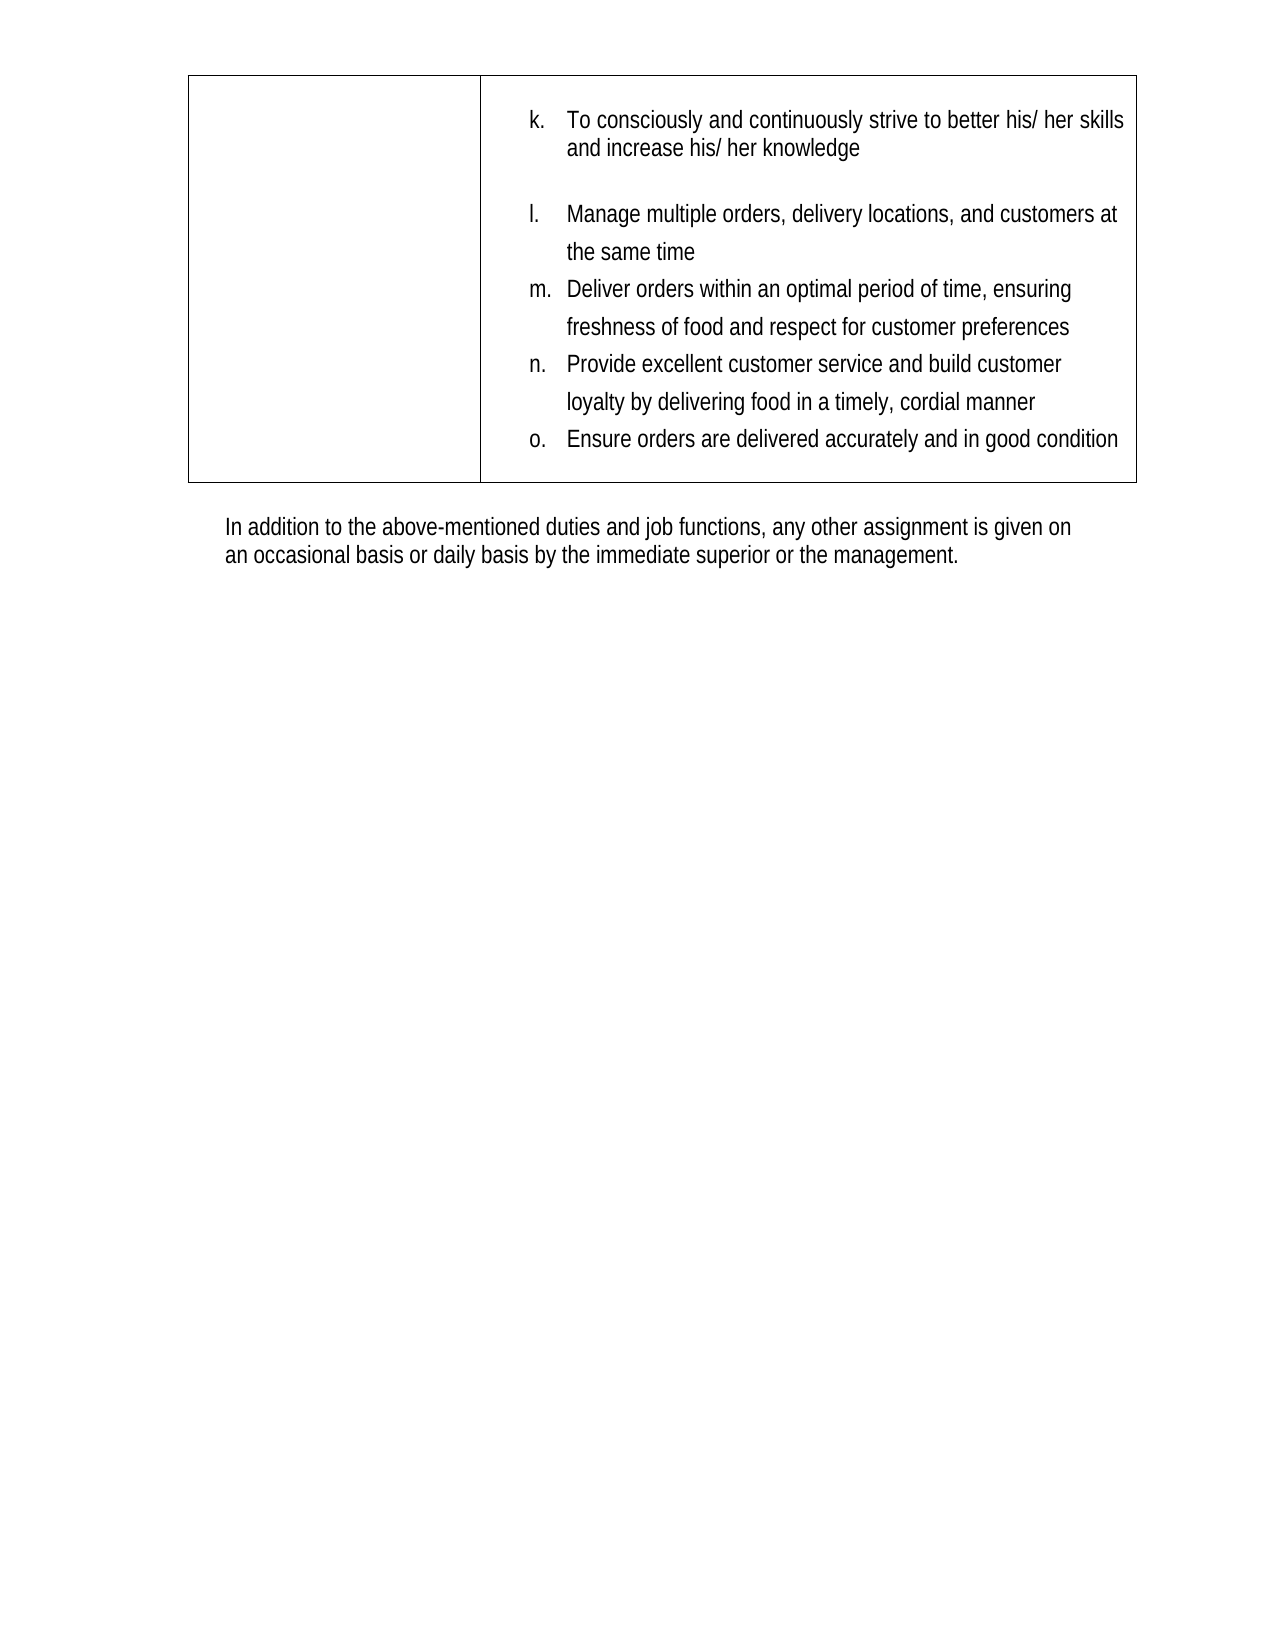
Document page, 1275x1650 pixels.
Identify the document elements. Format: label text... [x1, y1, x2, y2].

text In addition to the above-mentioned duties and job functions, any other assignment is given on an occasional basis or daily basis by the immediate superior or the management. [225, 511, 1087, 569]
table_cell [481, 76, 1136, 482]
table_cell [189, 76, 480, 482]
